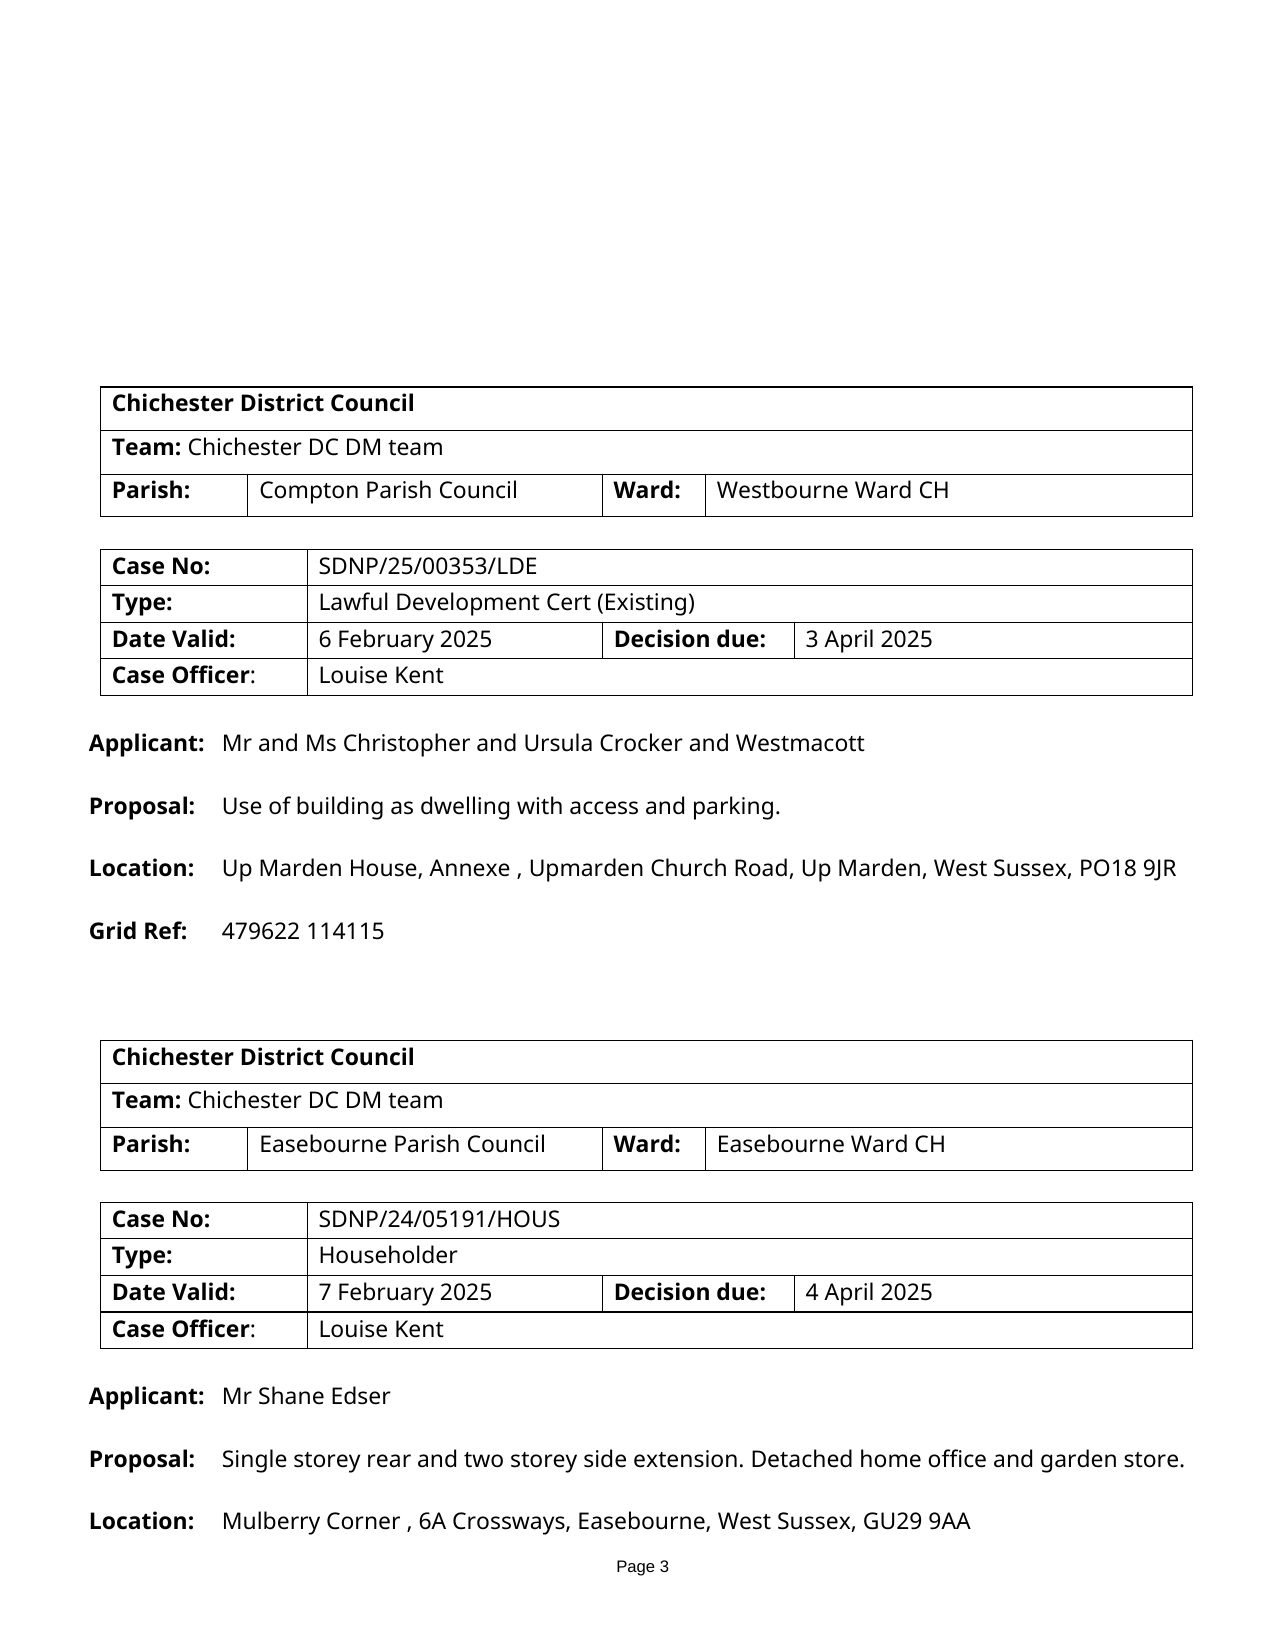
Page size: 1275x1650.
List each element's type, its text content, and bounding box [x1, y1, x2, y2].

table_cell Westbourne Ward CH [706, 475, 1192, 516]
table_cell Louise Kent [308, 659, 1192, 695]
table_header Case No: [101, 550, 307, 585]
text Grid Ref: 479622 114115 [89, 914, 1196, 946]
text Location: Mulberry Corner , 6A Crossways, Easebourne, West Sussex, GU29 9AA [89, 1505, 1196, 1537]
table_cell Parish: [101, 475, 247, 516]
table_cell Type: [101, 586, 307, 622]
table_cell Lawful Development Cert (Existing) [308, 586, 1192, 622]
table_cell Case Officer: [101, 1313, 307, 1348]
table_cell Type: [101, 1239, 307, 1275]
table_cell Date Valid: [101, 1276, 307, 1311]
table_cell Louise Kent [308, 1313, 1192, 1348]
table_cell 6 February 2025 [308, 623, 602, 658]
table_cell Decision due: [603, 1276, 794, 1311]
table_cell Ward: [603, 1128, 705, 1169]
table_cell 7 February 2025 [308, 1276, 602, 1311]
text Proposal: Use of building as dwelling with access and parking. [89, 789, 1196, 821]
table_cell Householder [308, 1239, 1192, 1275]
table_cell Date Valid: [101, 623, 307, 658]
table_cell Decision due: [603, 623, 794, 658]
table_cell Parish: [101, 1128, 247, 1169]
table_cell 4 April 2025 [795, 1276, 1192, 1311]
text Proposal: Single storey rear and two storey side extension. Detached home office and garden store. [89, 1443, 1196, 1474]
table_cell Case Officer: [101, 659, 307, 695]
table_cell Team: Chichester DC DM team [101, 431, 1192, 473]
text Location: Up Marden House, Annexe , Upmarden Church Road, Up Marden, West Sussex, PO18 9JR [89, 852, 1196, 883]
table_header SDNP/25/00353/LDE [308, 550, 1192, 585]
table_cell Easebourne Ward CH [706, 1128, 1192, 1169]
table_cell Compton Parish Council [248, 475, 602, 516]
table_cell 3 April 2025 [795, 623, 1192, 658]
table_header SDNP/24/05191/HOUS [308, 1203, 1192, 1238]
text Applicant: Mr and Ms Christopher and Ursula Crocker and Westmacott [89, 727, 1196, 758]
table_cell Ward: [603, 475, 705, 516]
table_header Chichester District Council [101, 1041, 1192, 1083]
table_header Chichester District Council [101, 388, 1192, 430]
text Applicant: Mr Shane Edser [89, 1380, 1196, 1412]
table_cell Team: Chichester DC DM team [101, 1084, 1192, 1127]
table_header Case No: [101, 1203, 307, 1238]
table_cell Easebourne Parish Council [248, 1128, 602, 1169]
